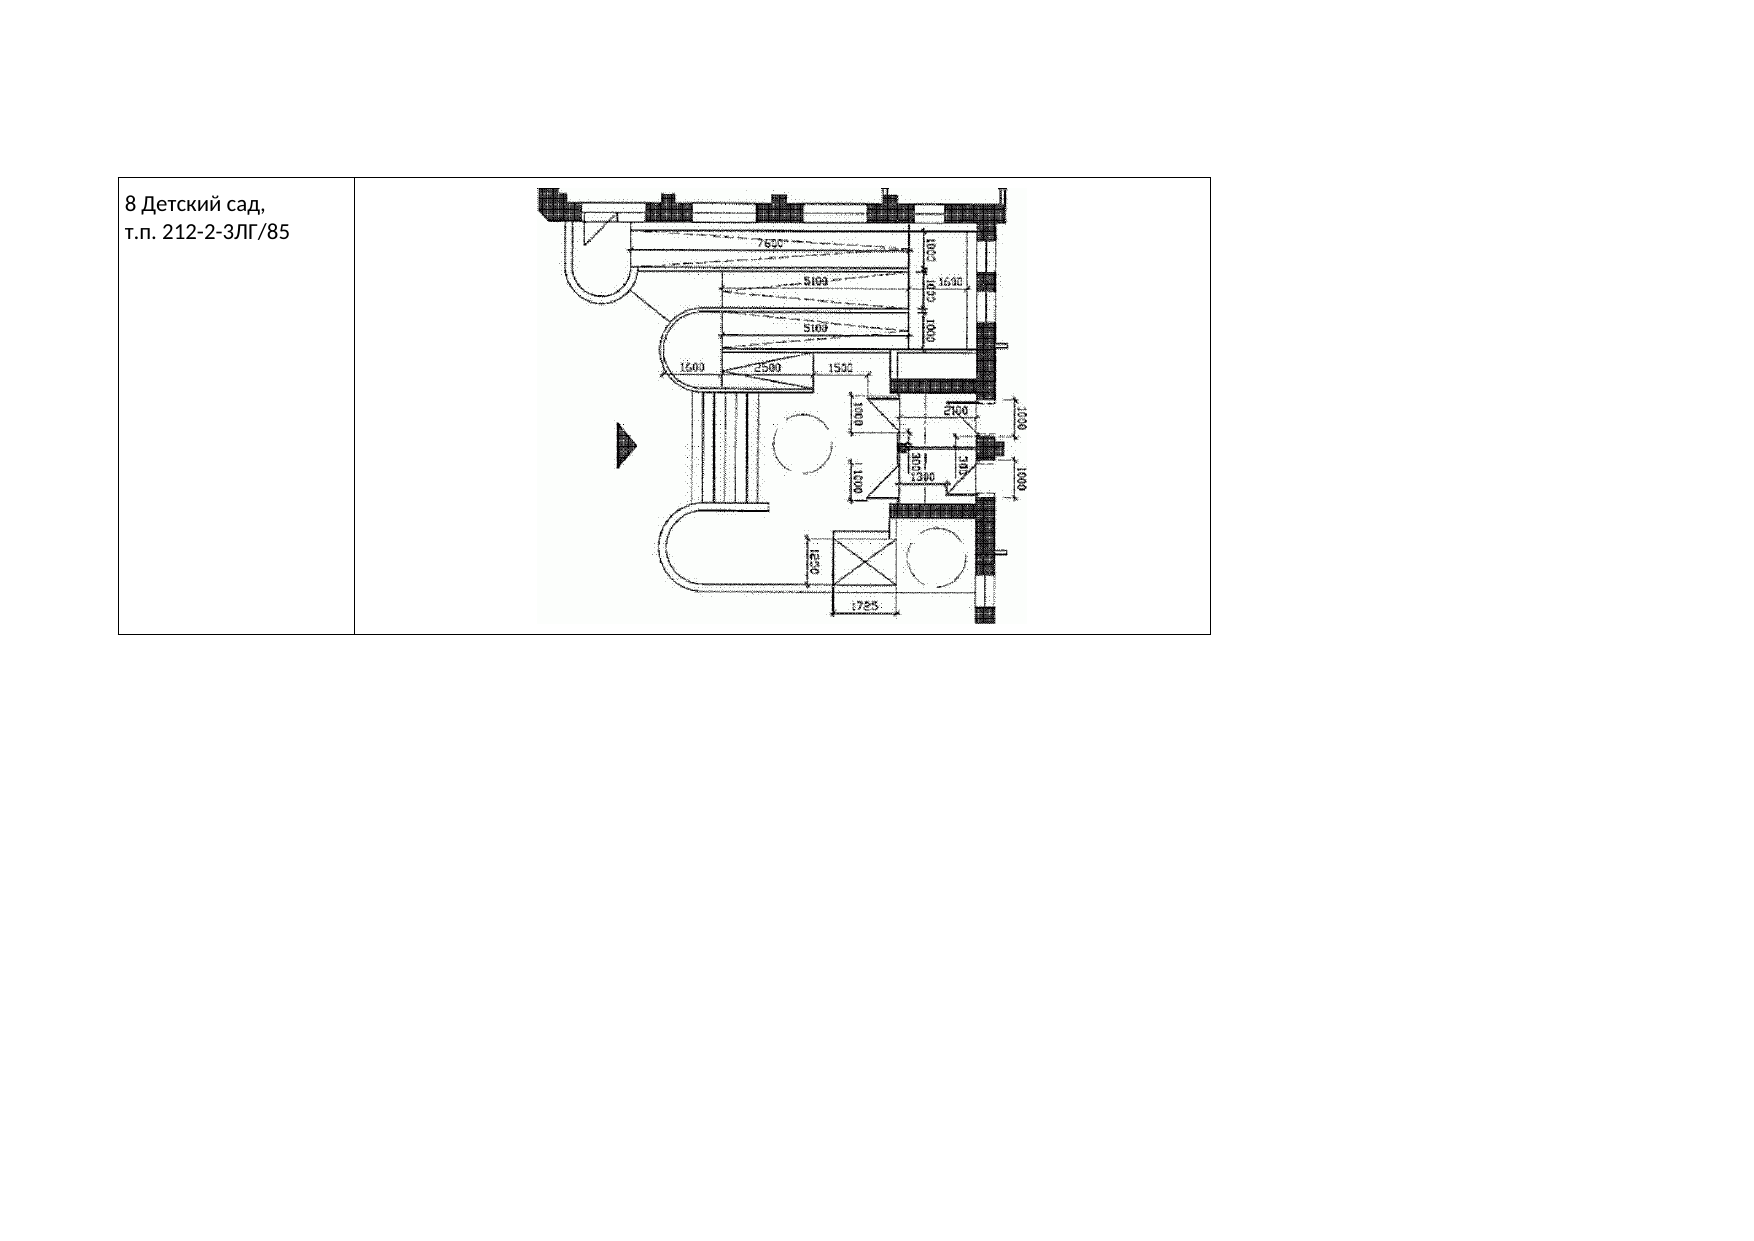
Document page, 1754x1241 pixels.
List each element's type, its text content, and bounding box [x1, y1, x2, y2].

picture [537, 188, 1027, 624]
table_cell 8 Детский сад, т.п. 212-2-3ЛГ/85 [119, 178, 354, 634]
table_cell [355, 178, 1210, 634]
